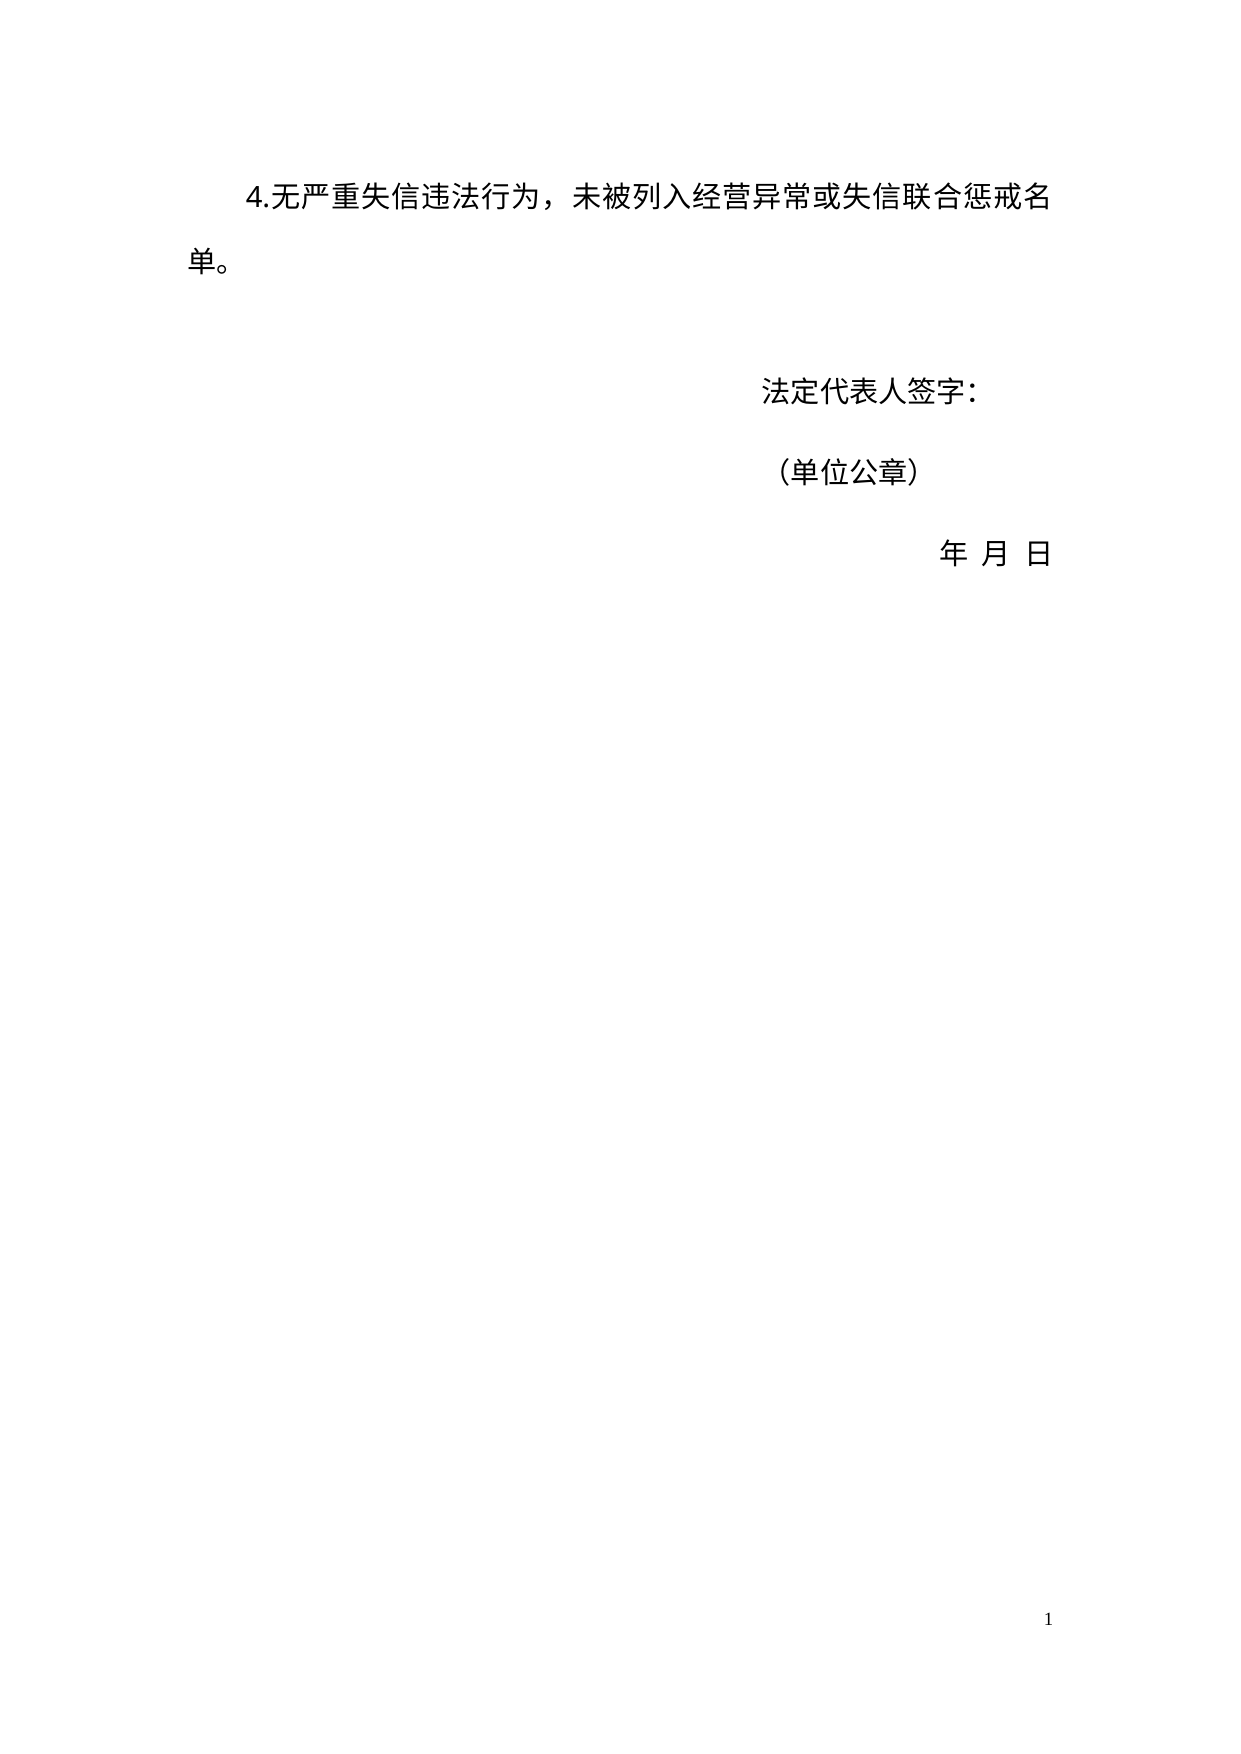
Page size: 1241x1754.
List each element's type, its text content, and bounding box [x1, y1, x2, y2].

text 年 月 日 [187, 519, 1053, 584]
text 4.无严重失信违法行为，未被列入经营异常或失信联合惩戒名单。 [187, 162, 1053, 292]
text （单位公章） [187, 438, 936, 503]
text 法定代表人签字： [187, 357, 995, 422]
